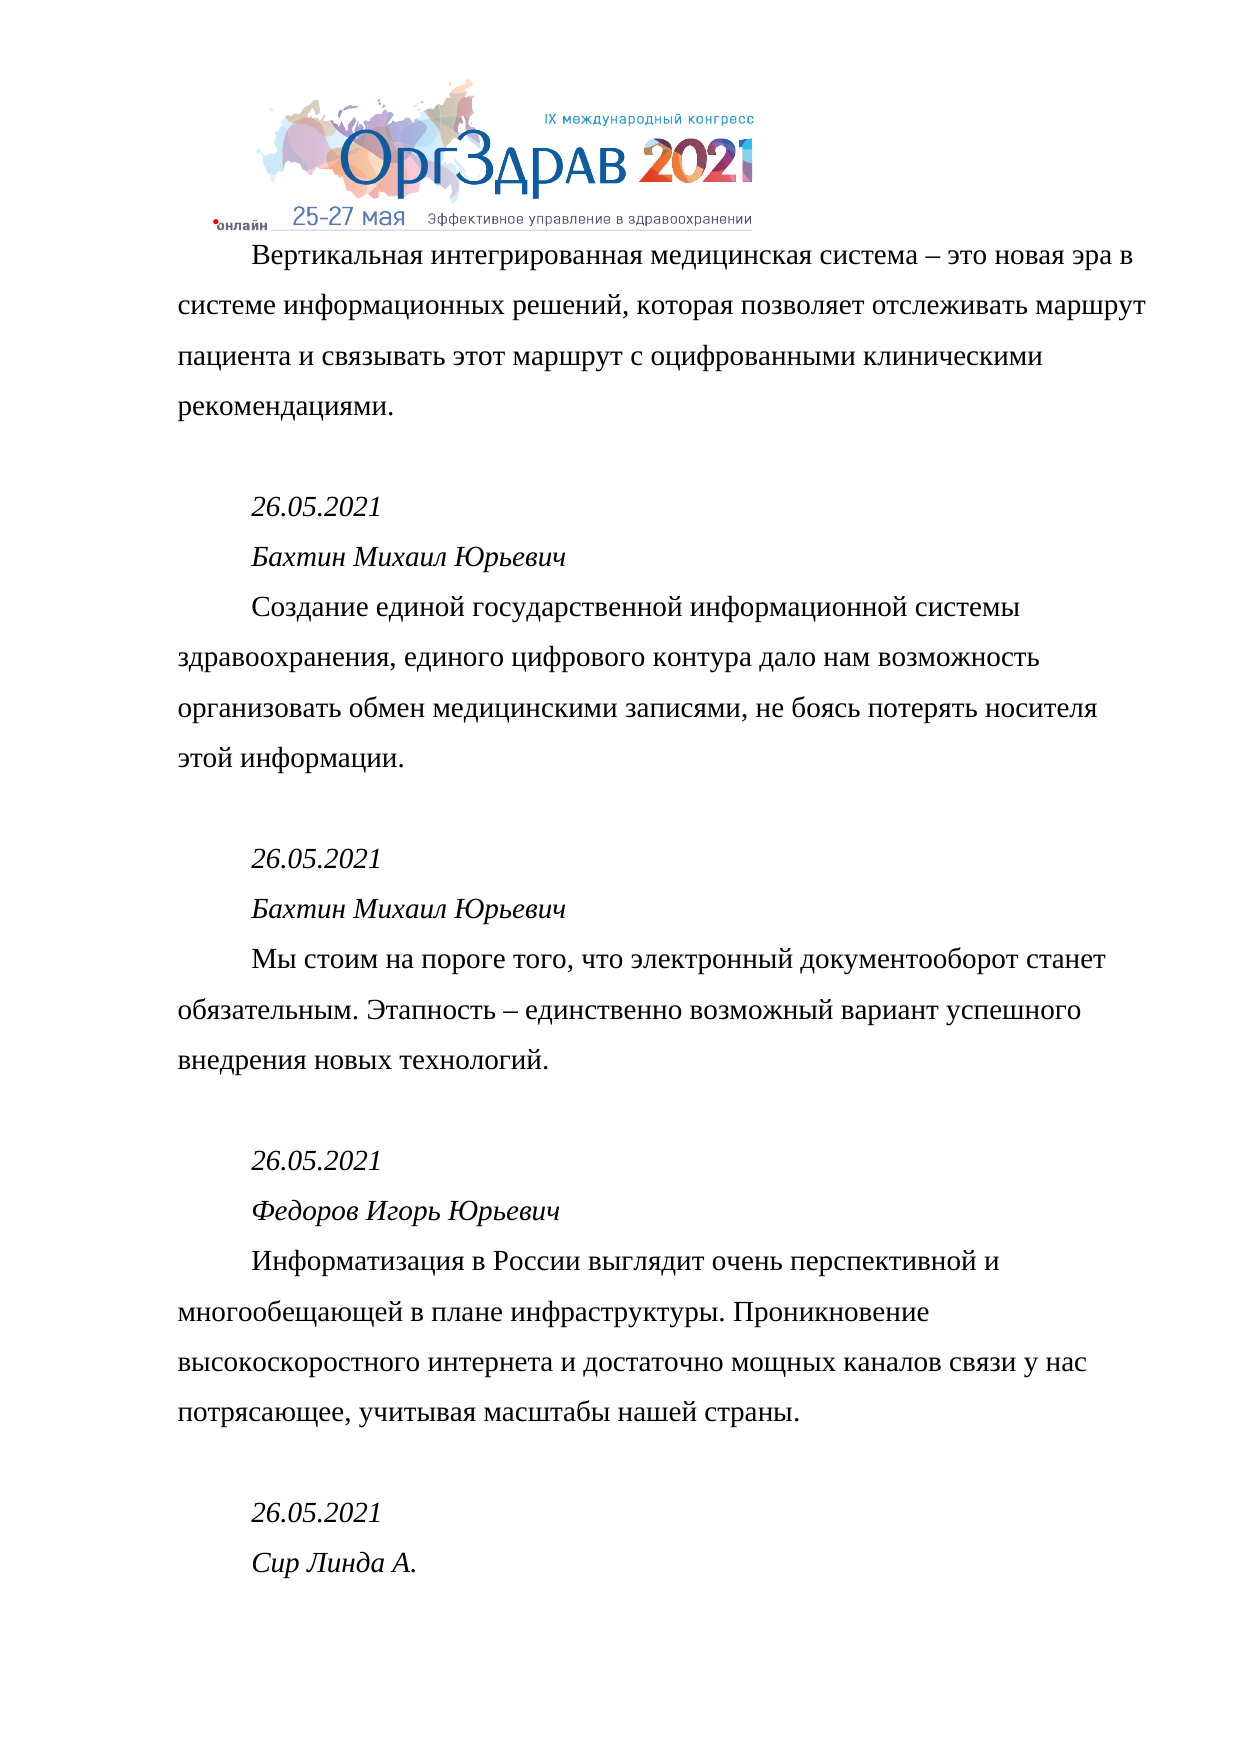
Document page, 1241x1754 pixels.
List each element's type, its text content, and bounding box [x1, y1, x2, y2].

text Информатизация в России выглядит очень перспективной и многообещающей в плане инфраструктуры. Проникновение высокоскоростного интернета и достаточно мощных каналов связи у нас потрясающее, учитывая масштабы нашей страны. [177, 1243, 1152, 1428]
text Сир Линда А. [177, 1545, 1152, 1579]
text Вертикальная интегрированная медицинская система – это новая эра в системе информационных решений, которая позволяет отслеживать маршрут пациента и связывать этот маршрут с оцифрованными клиническими рекомендациями. [177, 237, 1152, 422]
text Бахтин Михаил Юрьевич [177, 539, 1152, 572]
text 26.05.2021 [177, 1495, 1152, 1528]
text Федоров Игорь Юрьевич [177, 1193, 1152, 1227]
text 26.05.2021 [177, 1143, 1152, 1176]
text 26.05.2021 [177, 489, 1152, 522]
picture [177, 73, 768, 237]
text Бахтин Михаил Юрьевич [177, 891, 1152, 925]
text Мы стоим на пороге того, что электронный документооборот станет обязательным. Этапность – единственно возможный вариант успешного внедрения новых технологий. [177, 941, 1152, 1076]
text 26.05.2021 [177, 841, 1152, 874]
text Создание единой государственной информационной системы здравоохранения, единого цифрового контура дало нам возможность организовать обмен медицинскими записями, не боясь потерять носителя этой информации. [177, 589, 1152, 774]
